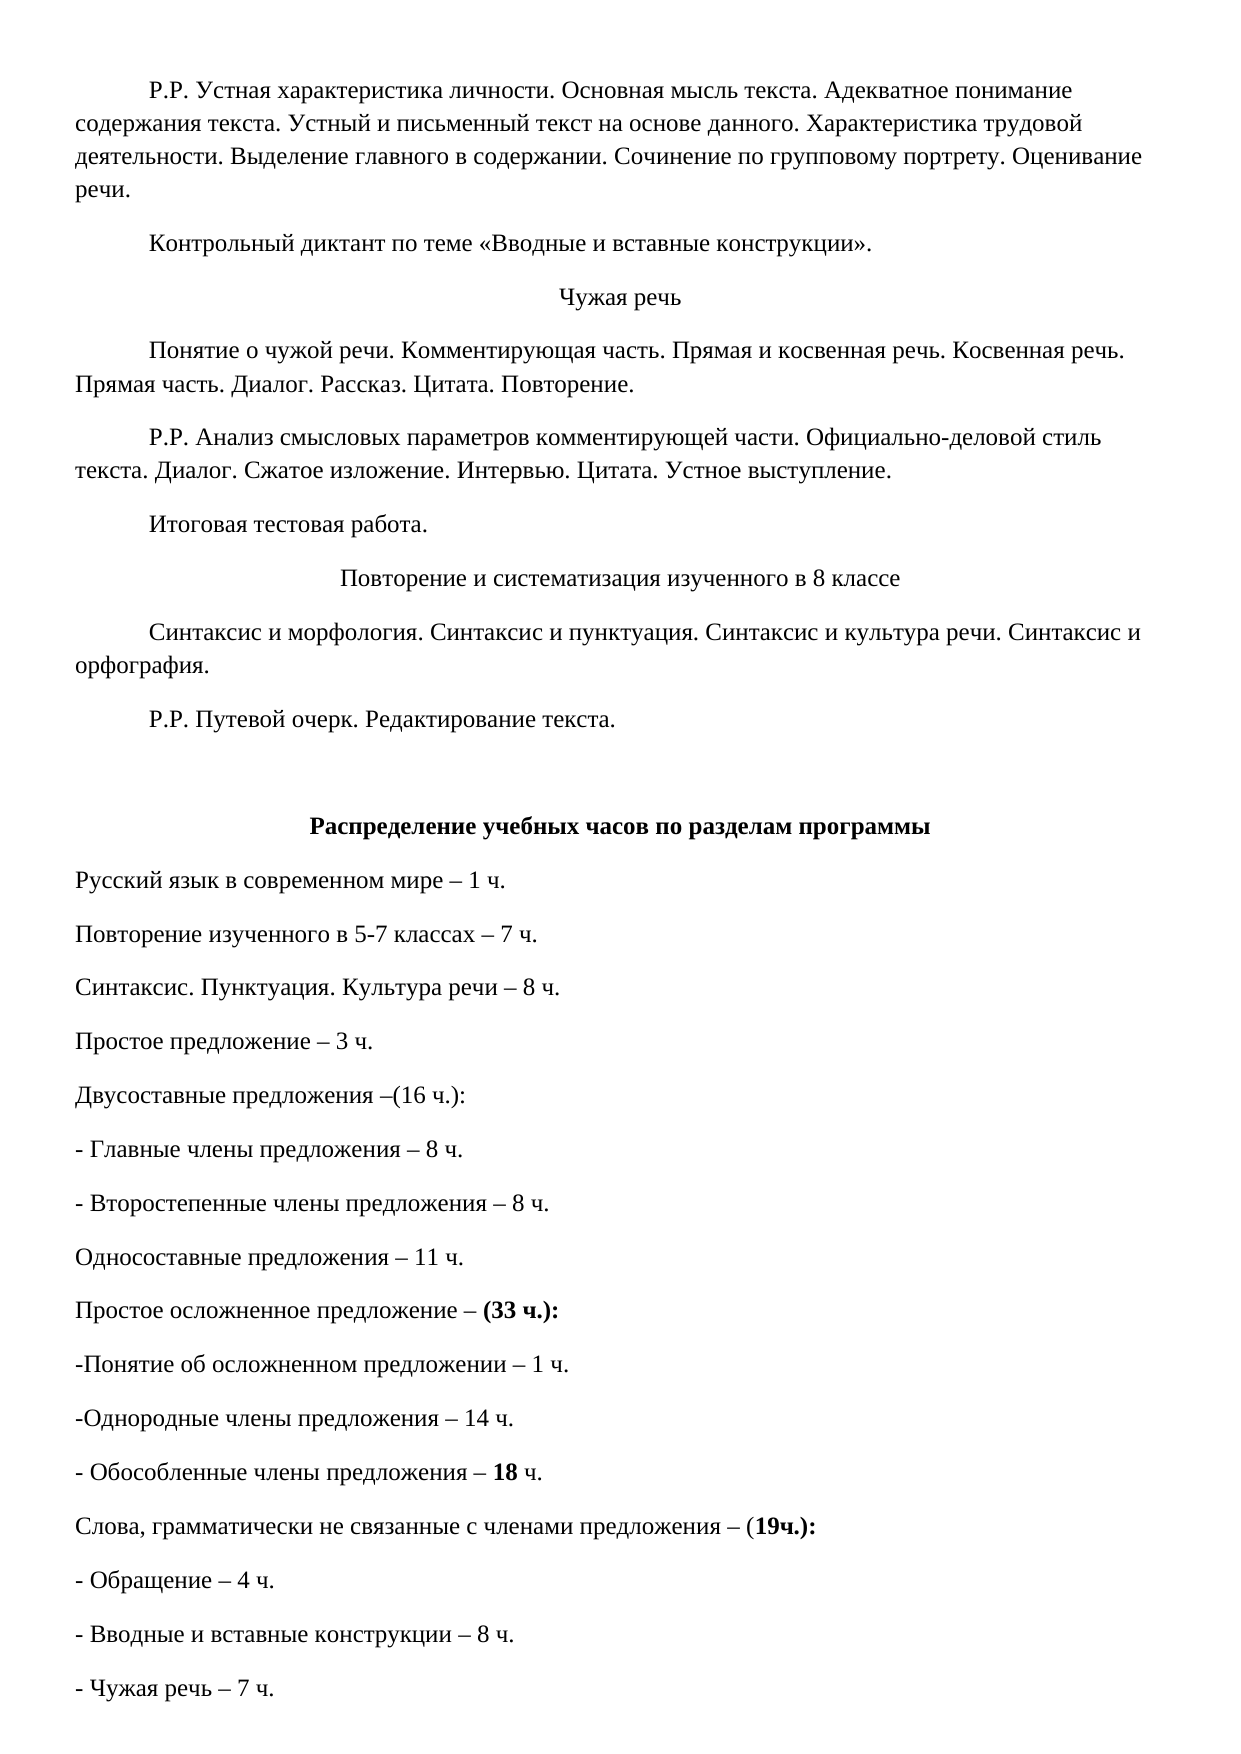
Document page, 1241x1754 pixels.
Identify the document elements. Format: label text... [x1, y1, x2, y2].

text Повторение и систематизация изученного в 8 классе [75, 563, 1165, 592]
text Р.Р. Устная характеристика личности. Основная мысль текста. Адекватное понимание содержания текста. Устный и письменный текст на основе данного. Характеристика трудовой деятельности. Выделение главного в содержании. Сочинение по групповому портрету. Оценивание речи. [75, 75, 1165, 203]
text Односоставные предложения – 11 ч. [75, 1242, 1165, 1271]
text Синтаксис и морфология. Синтаксис и пунктуация. Синтаксис и культура речи. Синтаксис и орфография. [75, 617, 1165, 679]
text - Обособленные члены предложения – 18 ч. [75, 1457, 1165, 1486]
text Распределение учебных часов по разделам программы [75, 811, 1165, 840]
text Чужая речь [75, 282, 1165, 311]
text Понятие о чужой речи. Комментирующая часть. Прямая и косвенная речь. Косвенная речь. Прямая часть. Диалог. Рассказ. Цитата. Повторение. [75, 336, 1165, 397]
text Контрольный диктант по теме «Вводные и вставные конструкции». [75, 228, 1165, 257]
text -Понятие об осложненном предложении – 1 ч. [75, 1349, 1165, 1378]
text Повторение изученного в 5-7 классах – 7 ч. [75, 919, 1165, 947]
text Итоговая тестовая работа. [75, 509, 1165, 538]
text Р.Р. Путевой очерк. Редактирование текста. [75, 704, 1165, 733]
text Синтаксис. Пунктуация. Культура речи – 8 ч. [75, 972, 1165, 1001]
text Р.Р. Анализ смысловых параметров комментирующей части. Официально-деловой стиль текста. Диалог. Сжатое изложение. Интервью. Цитата. Устное выступление. [75, 422, 1165, 484]
text Простое осложненное предложение – (33 ч.): [75, 1296, 1165, 1324]
text Двусоставные предложения –(16 ч.): [75, 1080, 1165, 1109]
text - Второстепенные члены предложения – 8 ч. [75, 1188, 1165, 1217]
text - Чужая речь – 7 ч. [75, 1673, 1165, 1701]
text - Обращение – 4 ч. [75, 1565, 1165, 1594]
text -Однородные члены предложения – 14 ч. [75, 1403, 1165, 1432]
text Простое предложение – 3 ч. [75, 1026, 1165, 1055]
text - Вводные и вставные конструкции – 8 ч. [75, 1619, 1165, 1647]
text - Главные члены предложения – 8 ч. [75, 1134, 1165, 1163]
text Слова, грамматически не связанные с членами предложения – (19ч.): [75, 1511, 1165, 1540]
text Русский язык в современном мире – 1 ч. [75, 865, 1165, 893]
